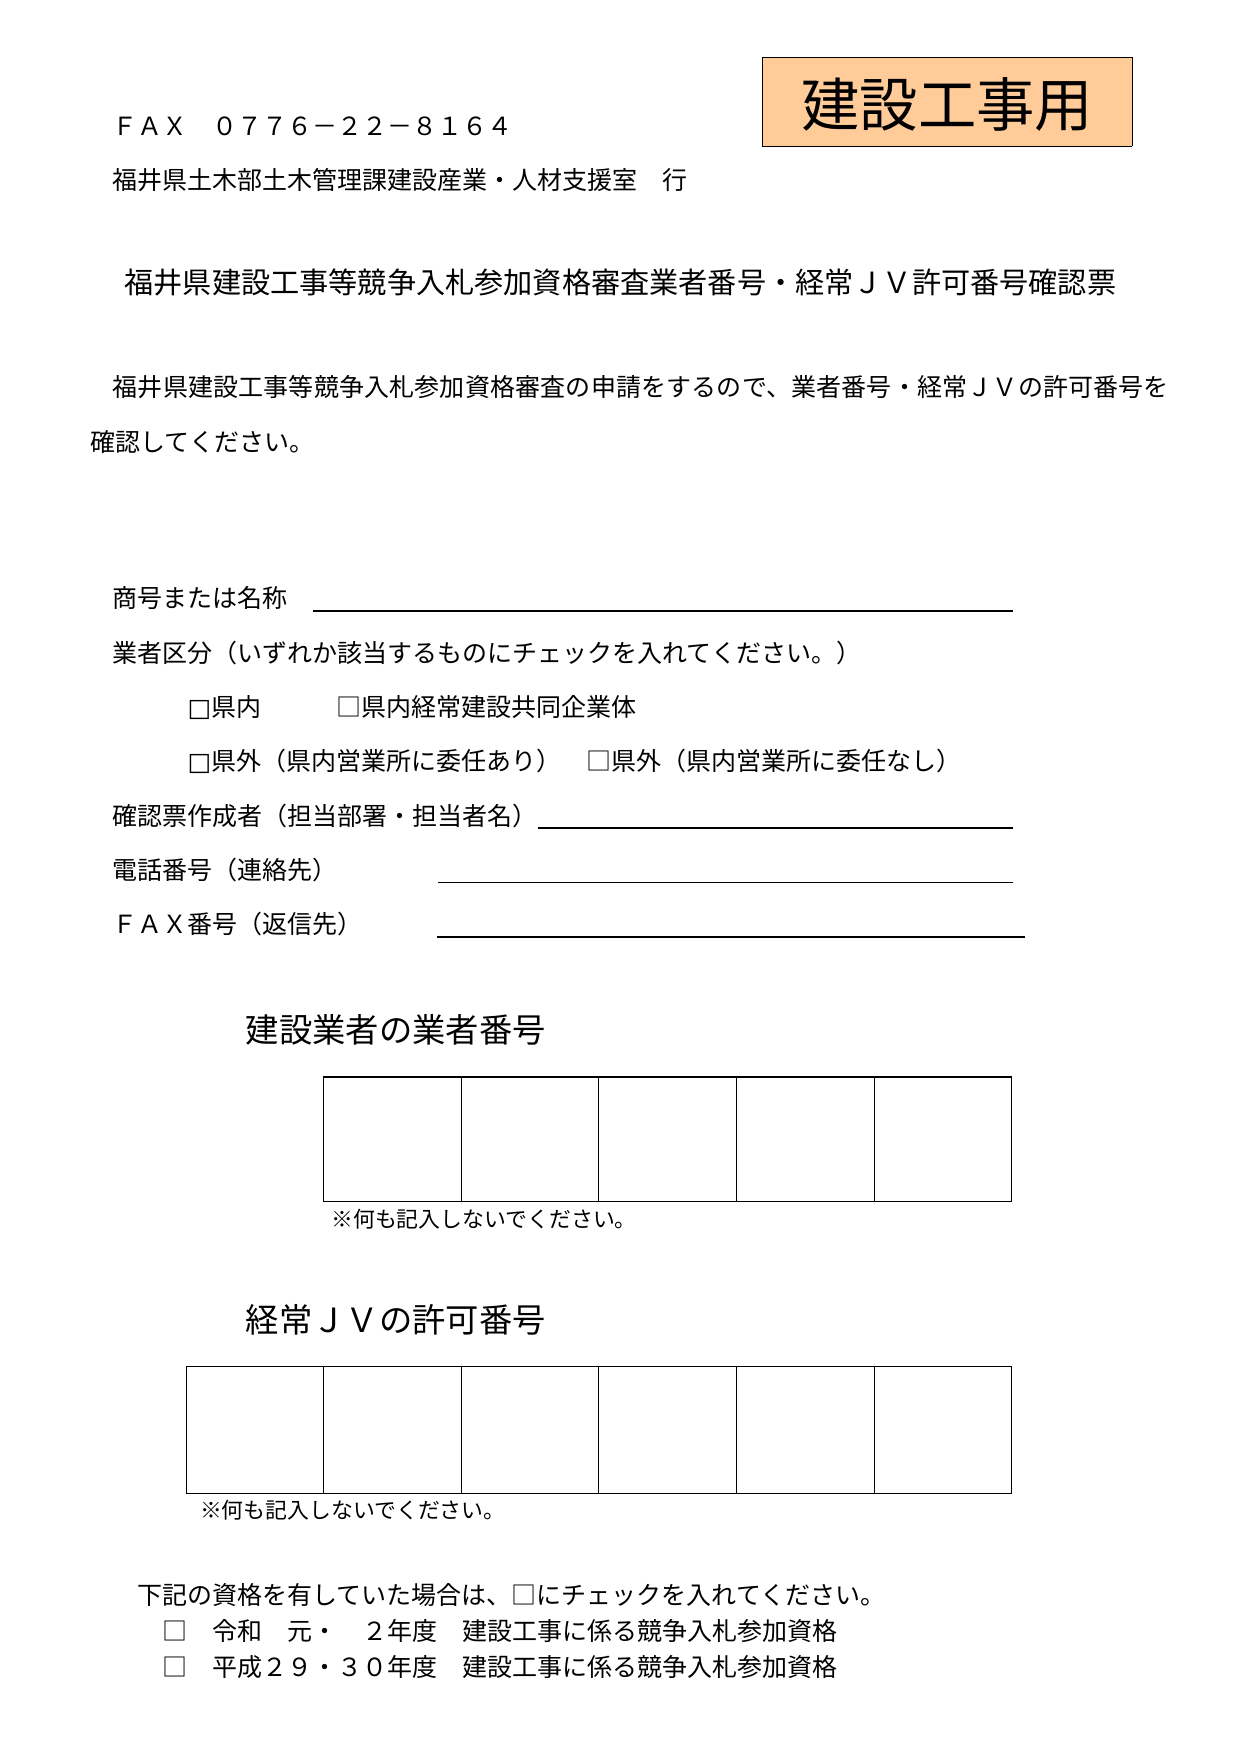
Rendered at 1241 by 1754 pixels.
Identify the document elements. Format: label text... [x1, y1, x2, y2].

table_header [324, 1078, 461, 1201]
text ＦＡＸ番号（返信先） [112, 905, 1128, 941]
text ※何も記入しないでください。 [112, 1493, 1128, 1525]
text □ 令和 元・ ２年度 建設工事に係る競争入札参加資格 [112, 1611, 1128, 1648]
text 経常ＪＶの許可番号 [112, 1294, 1128, 1342]
table_header [599, 1078, 736, 1201]
text 福井県土木部土木管理課建設産業・人材支援室 行 [112, 161, 1128, 197]
table_header [737, 1078, 874, 1201]
table_header [875, 1367, 1011, 1492]
text ※何も記入しないでください。 [112, 1202, 1128, 1233]
table_header [324, 1367, 461, 1492]
text □県外（県内営業所に委任あり） □県外（県内営業所に委任なし） [112, 742, 1128, 778]
text 電話番号（連絡先） [112, 851, 1128, 887]
table_header [187, 1367, 323, 1492]
text □ 平成２９・３０年度 建設工事に係る競争入札参加資格 [112, 1648, 1128, 1684]
table_header [462, 1078, 598, 1201]
text 下記の資格を有していた場合は、□にチェックを入れてください。 [112, 1575, 1128, 1611]
table_header [737, 1367, 874, 1492]
text 建設業者の業者番号 [112, 1004, 1128, 1052]
table_header [462, 1367, 598, 1492]
text ＦＡＸ ０７７６－２２－８１６４ [112, 106, 762, 143]
text □県内 □県内経常建設共同企業体 [112, 687, 1128, 724]
text 確認票作成者（担当部署・担当者名） [112, 796, 1128, 832]
text 業者区分（いずれか該当するものにチェックを入れてください。） [112, 633, 1128, 669]
text 福井県建設工事等競争入札参加資格審査業者番号・経常ＪＶ許可番号確認票 [112, 260, 1128, 302]
text 商号または名称 [112, 579, 1128, 615]
table_header [875, 1078, 1011, 1201]
table_header [599, 1367, 736, 1492]
text 福井県建設工事等競争入札参加資格審査の申請をするので、業者番号・経常ＪＶの許可番号を確認してください。 [90, 368, 1173, 458]
